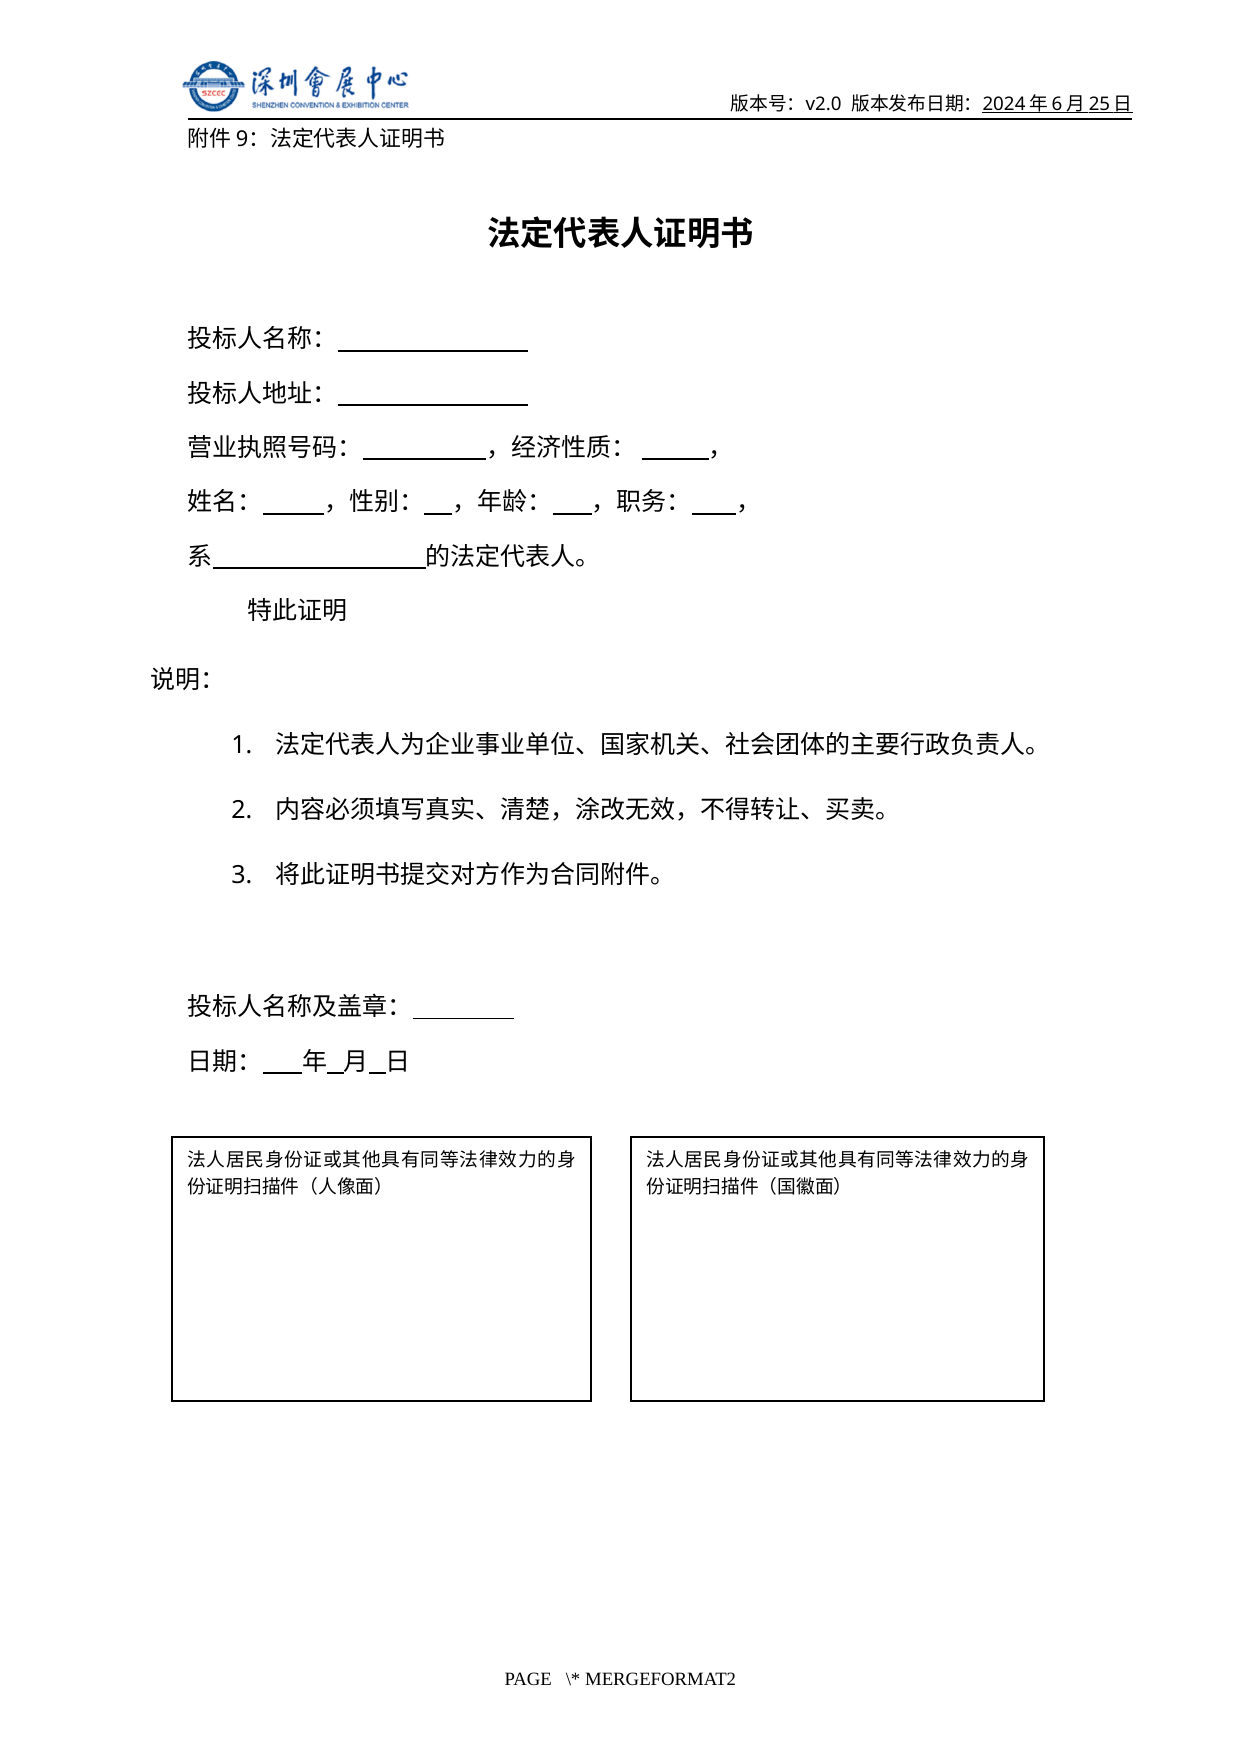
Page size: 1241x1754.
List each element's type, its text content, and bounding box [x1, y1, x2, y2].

picture [174, 54, 417, 118]
text 附件9：法定代表人证明书 [187, 121, 1053, 154]
list 将此证明书提交对方作为合同附件。 [231, 840, 1053, 905]
text 法定代表人证明书 [187, 199, 1053, 264]
text 营业执照号码： ，经济性质： ， [187, 427, 1053, 464]
text 姓名： ，性别： ，年龄： ，职务： ， [187, 482, 1053, 518]
text 特此证明 [187, 591, 1053, 627]
list 法定代表人为企业事业单位、国家机关、社会团体的主要行政负责人。 [231, 710, 1053, 775]
text 投标人地址： [187, 373, 1053, 409]
text 投标人名称及盖章： [187, 987, 1053, 1023]
text 投标人名称： [187, 319, 1053, 355]
text 说明： [150, 645, 1053, 710]
list 内容必须填写真实、清楚，涂改无效，不得转让、买卖。 [231, 775, 1053, 840]
text 系 的法定代表人。 [187, 536, 1053, 572]
text 日期： 年 月 日 [187, 1041, 1053, 1077]
